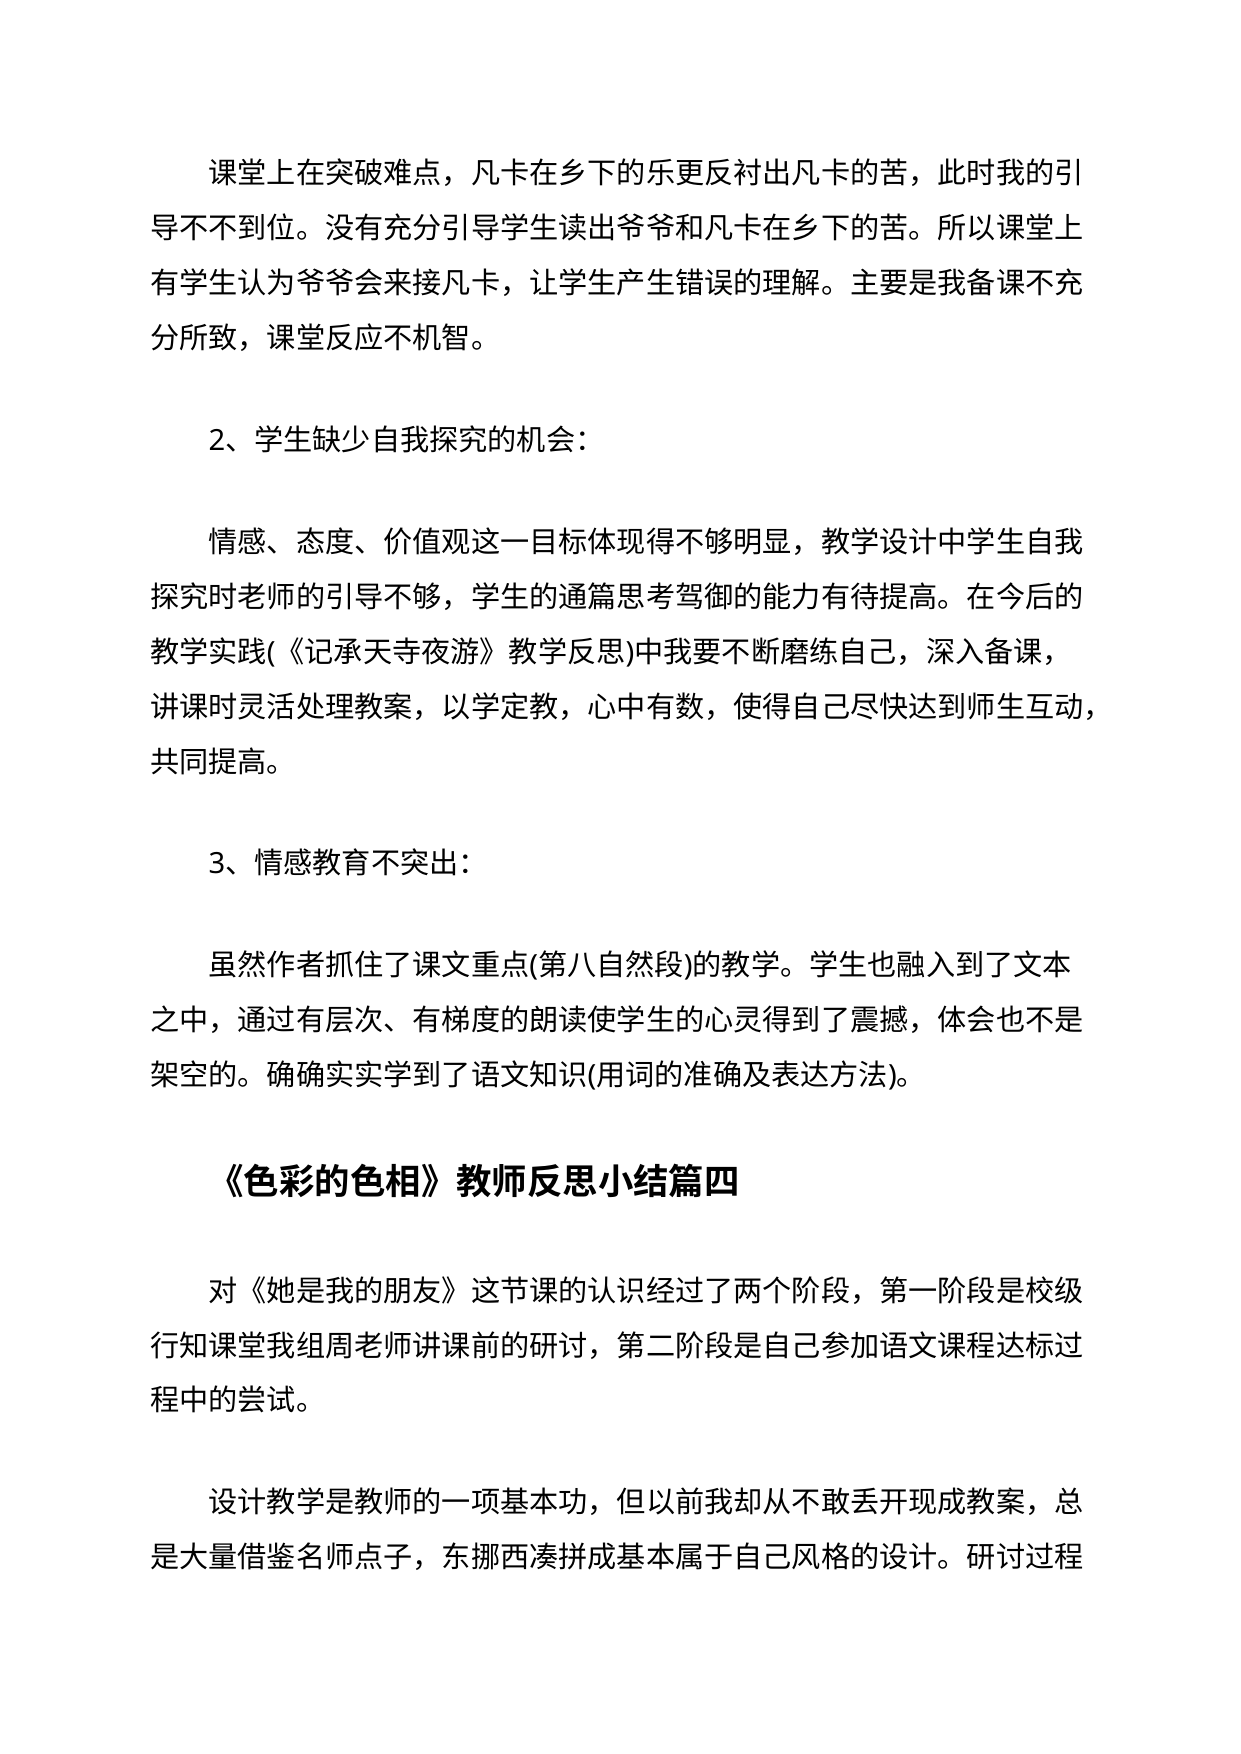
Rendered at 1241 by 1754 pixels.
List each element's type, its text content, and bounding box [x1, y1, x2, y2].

text 虽然作者抓住了课文重点(第八自然段)的教学。学生也融入到了文本之中，通过有层次、有梯度的朗读使学生的心灵得到了震撼，体会也不是架空的。确确实实学到了语文知识(用词的准确及表达方法)。 [150, 942, 1090, 1094]
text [150, 1479, 1090, 1576]
text 2、学生缺少自我探究的机会： [150, 416, 1090, 459]
text 情感、态度、价值观这一目标体现得不够明显，教学设计中学生自我探究时老师的引导不够，学生的通篇思考驾御的能力有待提高。在今后的教学实践(《记承天寺夜游》教学反思)中我要不断磨练自己，深入备课，讲课时灵活处理教案，以学定教，心中有数，使得自己尽快达到师生互动，共同提高。 [150, 518, 1090, 780]
text 3、情感教育不突出： [150, 840, 1090, 882]
text 《色彩的色相》教师反思小结篇四 [150, 1154, 1090, 1205]
text 对《她是我的朋友》这节课的认识经过了两个阶段，第一阶段是校级行知课堂我组周老师讲课前的研讨，第二阶段是自己参加语文课程达标过程中的尝试。 [150, 1267, 1090, 1419]
text 课堂上在突破难点，凡卡在乡下的乐更反衬出凡卡的苦，此时我的引导不不到位。没有充分引导学生读出爷爷和凡卡在乡下的苦。所以课堂上有学生认为爷爷会来接凡卡，让学生产生错误的理解。主要是我备课不充分所致，课堂反应不机智。 [150, 150, 1090, 357]
